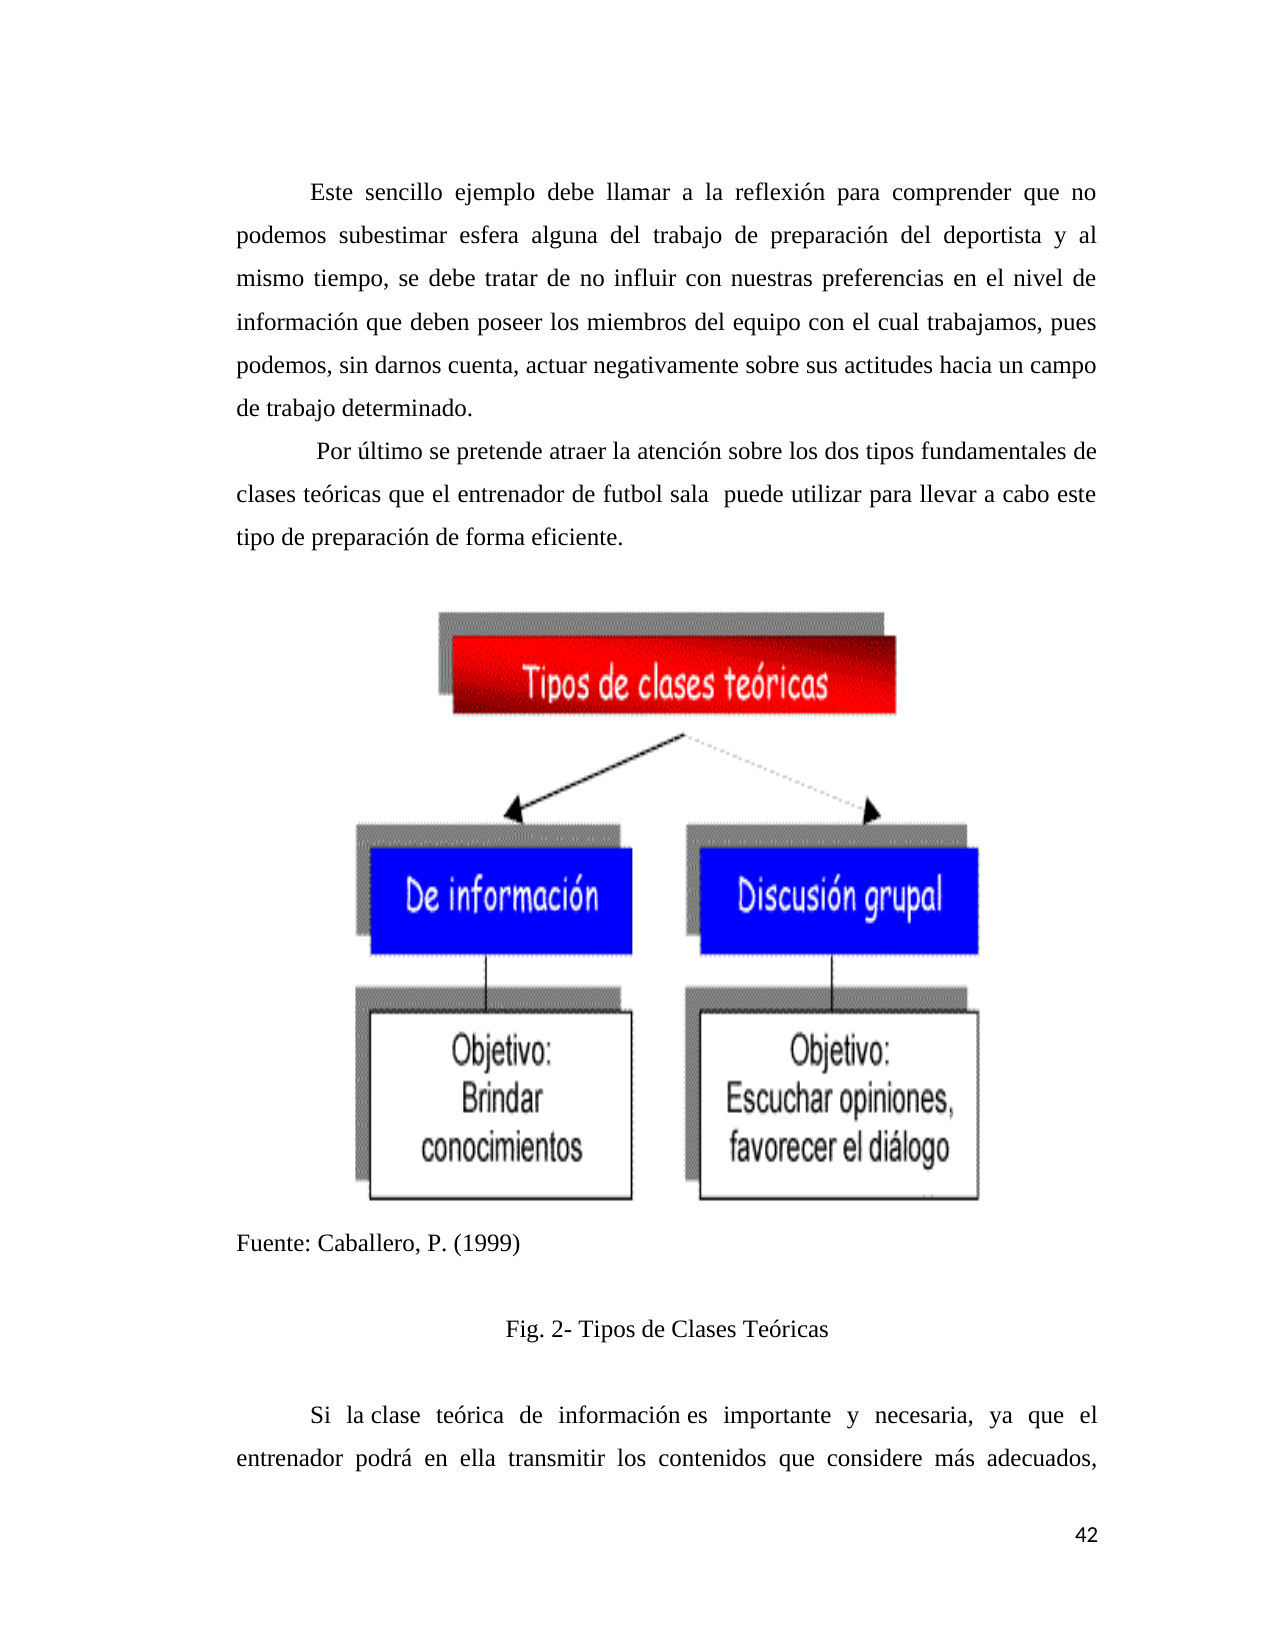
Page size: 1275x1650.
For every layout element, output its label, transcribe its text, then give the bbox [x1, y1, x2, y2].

picture [352, 608, 983, 1214]
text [236, 1400, 1098, 1472]
text Por último se pretende atraer la atención sobre los dos tipos fundamentales de clases teóricas que el entrenador de futbol sala puede utilizar para llevar a cabo este tipo de preparación de forma eficiente. [236, 436, 1098, 551]
text Fig. 2- Tipos de Clases Teóricas [236, 1314, 1098, 1343]
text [236, 177, 1098, 422]
text Fuente: Caballero, P. (1999) [236, 1228, 1098, 1257]
